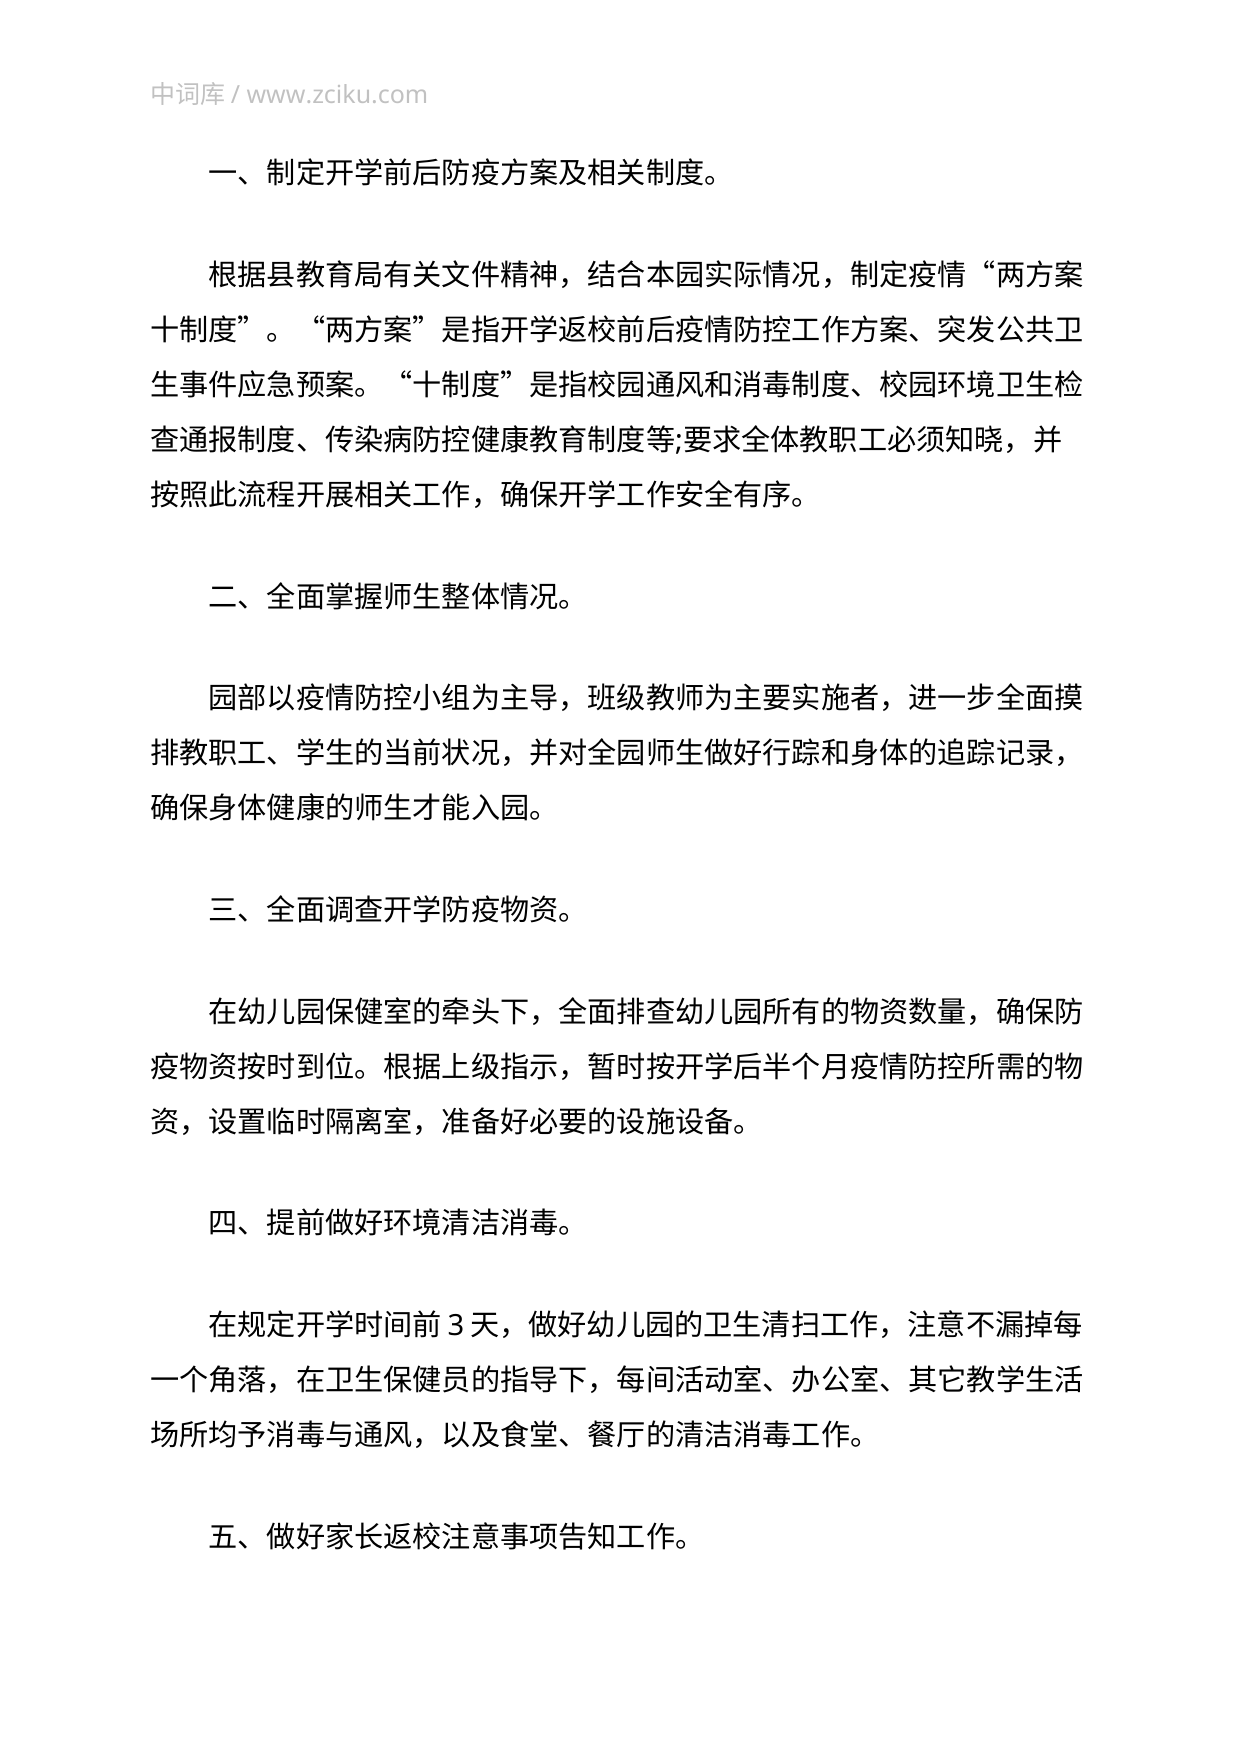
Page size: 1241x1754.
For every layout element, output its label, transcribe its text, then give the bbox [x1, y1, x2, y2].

text 园部以疫情防控小组为主导，班级教师为主要实施者，进一步全面摸排教职工、学生的当前状况，并对全园师生做好行踪和身体的追踪记录，确保身体健康的师生才能入园。 [150, 675, 1090, 827]
text 四、提前做好环境清洁消毒。 [150, 1200, 1090, 1242]
text 一、制定开学前后防疫方案及相关制度。 [150, 150, 1090, 192]
text 在规定开学时间前3天，做好幼儿园的卫生清扫工作，注意不漏掉每一个角落，在卫生保健员的指导下，每间活动室、办公室、其它教学生活场所均予消毒与通风，以及食堂、餐厅的清洁消毒工作。 [150, 1302, 1090, 1454]
text 三、全面调查开学防疫物资。 [150, 887, 1090, 929]
text 二、全面掌握师生整体情况。 [150, 573, 1090, 616]
text 五、做好家长返校注意事项告知工作。 [150, 1513, 1090, 1556]
text 在幼儿园保健室的牵头下，全面排查幼儿园所有的物资数量，确保防疫物资按时到位。根据上级指示，暂时按开学后半个月疫情防控所需的物资，设置临时隔离室，准备好必要的设施设备。 [150, 988, 1090, 1140]
text 根据县教育局有关文件精神，结合本园实际情况，制定疫情“两方案十制度”。“两方案”是指开学返校前后疫情防控工作方案、突发公共卫生事件应急预案。“十制度”是指校园通风和消毒制度、校园环境卫生检查通报制度、传染病防控健康教育制度等;要求全体教职工必须知晓，并按照此流程开展相关工作，确保开学工作安全有序。 [150, 252, 1090, 514]
